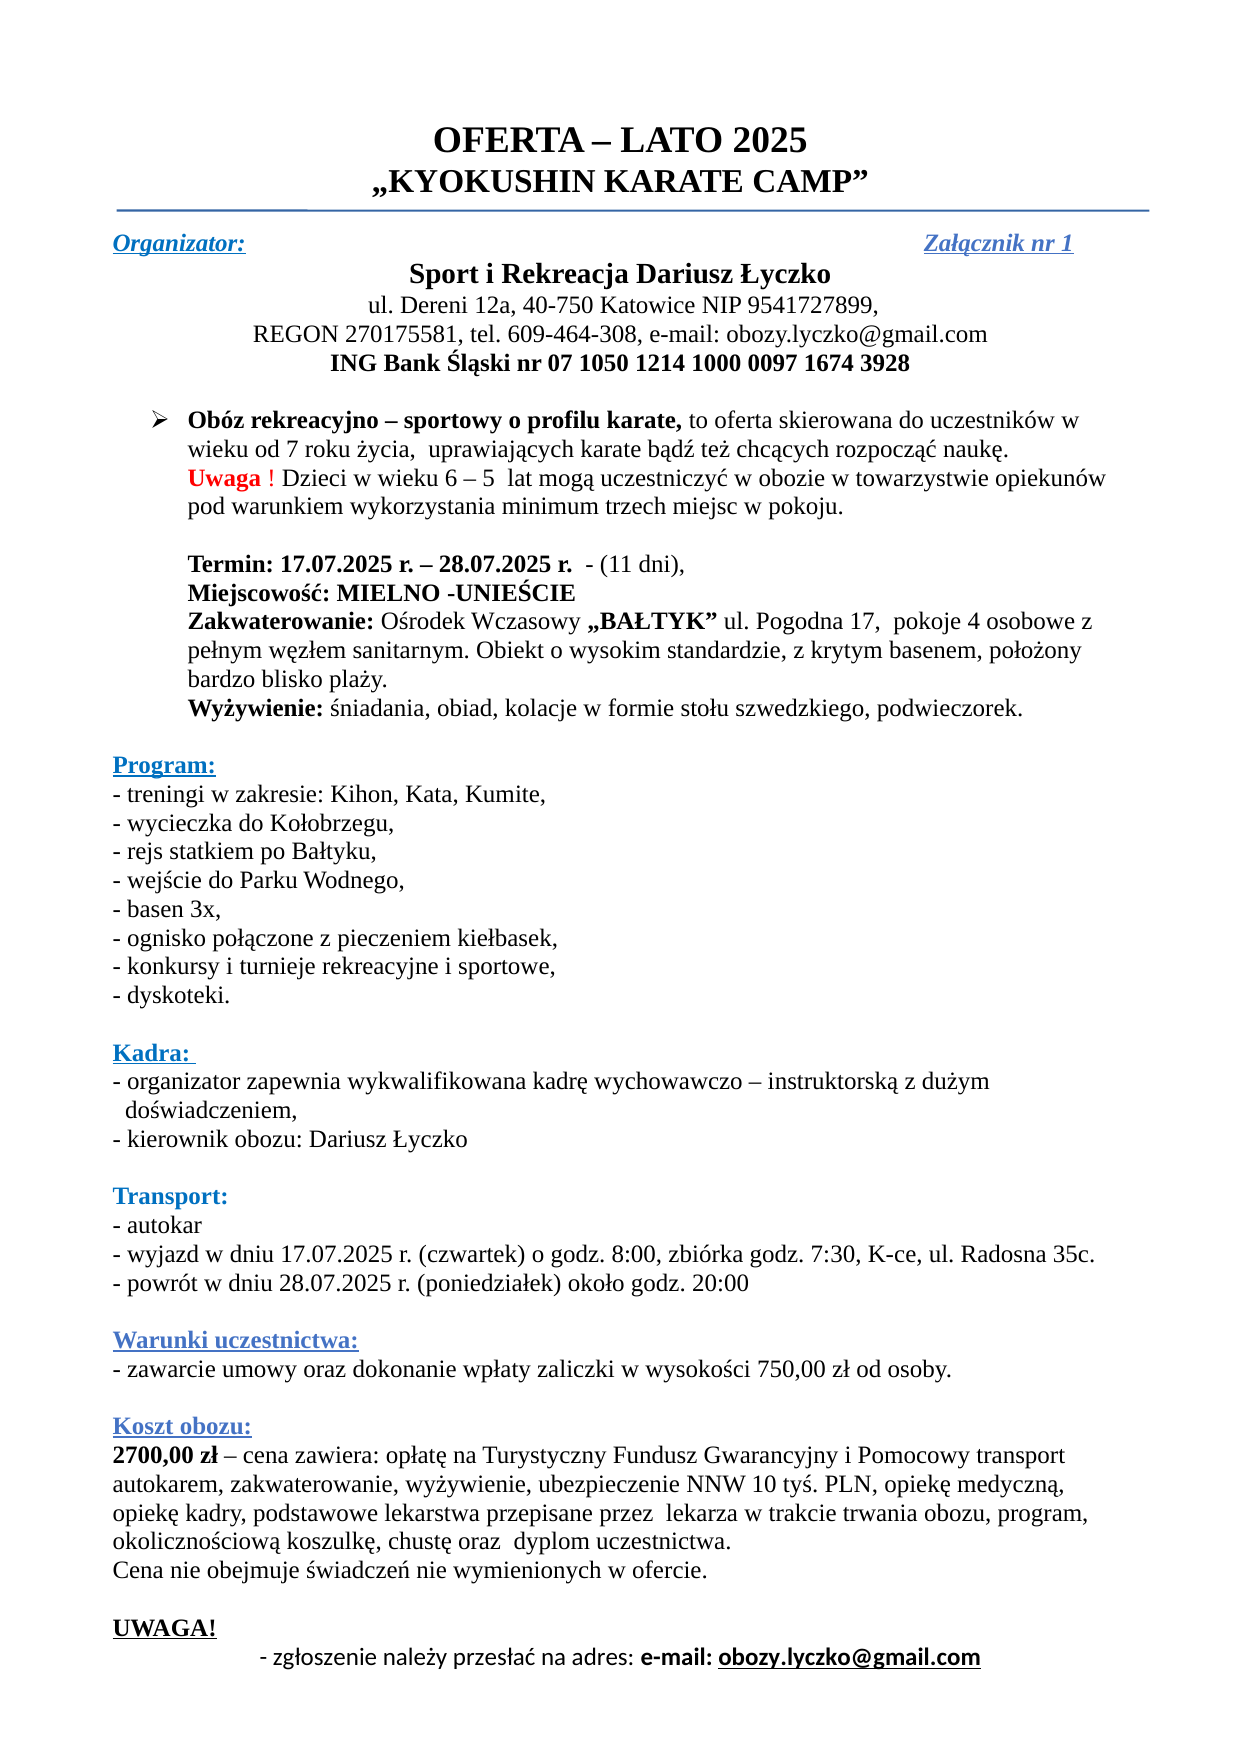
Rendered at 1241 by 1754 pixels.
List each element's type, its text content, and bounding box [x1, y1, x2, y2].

text - zawarcie umowy oraz dokonanie wpłaty zaliczki w wysokości 750,00 zł od osoby. [112, 1354, 1128, 1383]
text Transport: [112, 1181, 1128, 1210]
text - konkursy i turnieje rekreacyjne i sportowe, [112, 951, 1128, 980]
text - organizator zapewnia wykwalifikowana kadrę wychowawczo – instruktorską z dużym doświadczeniem, [112, 1066, 1128, 1124]
text - wycieczka do Kołobrzegu, [112, 808, 1128, 836]
text - wejście do Parku Wodnego, [112, 865, 1128, 894]
text Zakwaterowanie: Ośrodek Wczasowy „BAŁTYK” ul. Pogodna 17, pokoje 4 osobowe z pełnym węzłem sanitarnym. Obiekt o wysokim standardzie, z krytym basenem, położony bardzo blisko plaży. [187, 606, 1128, 693]
text Sport i Rekreacja Dariusz Łyczko [112, 257, 1128, 290]
text ul. Dereni 12a, 40-750 Katowice NIP 9541727899, [112, 290, 1128, 319]
text 2700,00 zł – cena zawiera: opłatę na Turystyczny Fundusz Gwarancyjny i Pomocowy transport autokarem, zakwaterowanie, wyżywienie, ubezpieczenie NNW 10 tyś. PLN, opiekę medyczną, opiekę kadry, podstawowe lekarstwa przepisane przez lekarza w trakcie trwania obozu, program, okolicznościową koszulkę, chustę oraz dyplom uczestnictwa. Cena nie obejmuje świadczeń nie wymienionych w ofercie. [112, 1440, 1128, 1584]
text - wyjazd w dniu 17.07.2025 r. (czwartek) o godz. 8:00, zbiórka godz. 7:30, K-ce, ul. Radosna 35c. [112, 1239, 1128, 1268]
text OFERTA – LATO 2025 [112, 118, 1128, 161]
text Program: [112, 750, 1128, 779]
text - treningi w zakresie: Kihon, Kata, Kumite, [112, 779, 1128, 808]
text - dyskoteki. [112, 980, 1128, 1009]
text - kierownik obozu: Dariusz Łyczko [112, 1124, 1128, 1153]
text - powrót w dniu 28.07.2025 r. (poniedziałek) około godz. 20:00 [112, 1268, 1128, 1296]
text Termin: 17.07.2025 r. – 28.07.2025 r. - (11 dni), [187, 549, 1128, 578]
text Kadra: [112, 1038, 1128, 1066]
text „KYOKUSHIN KARATE CAMP” [112, 161, 1128, 199]
text UWAGA! [112, 1613, 1128, 1641]
text Organizator: Załącznik nr 1 [112, 228, 1128, 257]
text Miejscowość: MIELNO -UNIEŚCIE [187, 578, 1128, 606]
text Koszt obozu: [112, 1411, 1128, 1440]
text - rejs statkiem po Bałtyku, [112, 836, 1128, 865]
text Warunki uczestnictwa: [112, 1325, 1128, 1354]
text - basen 3x, [112, 894, 1128, 923]
text - autokar [112, 1210, 1128, 1239]
text - ognisko połączone z pieczeniem kiełbasek, [112, 923, 1128, 951]
text ING Bank Śląski nr 07 1050 1214 1000 0097 1674 3928 [112, 348, 1128, 376]
text Wyżywienie: śniadania, obiad, kolacje w formie stołu szwedzkiego, podwieczorek. [187, 693, 1128, 721]
text - zgłoszenie należy przesłać na adres: e-mail: obozy.lyczko@gmail.com [112, 1641, 1128, 1672]
text Uwaga ! Dzieci w wieku 6 – 5 lat mogą uczestniczyć w obozie w towarzystwie opiekunów pod warunkiem wykorzystania minimum trzech miejsc w pokoju. [187, 463, 1128, 520]
list Obóz rekreacyjno – sportowy o profilu karate, to oferta skierowana do uczestników w wieku od 7 roku życia, uprawiających karate bądź też chcących rozpocząć naukę. [150, 405, 1128, 463]
text REGON 270175581, tel. 609-464-308, e-mail: obozy.lyczko@gmail.com [112, 319, 1128, 348]
